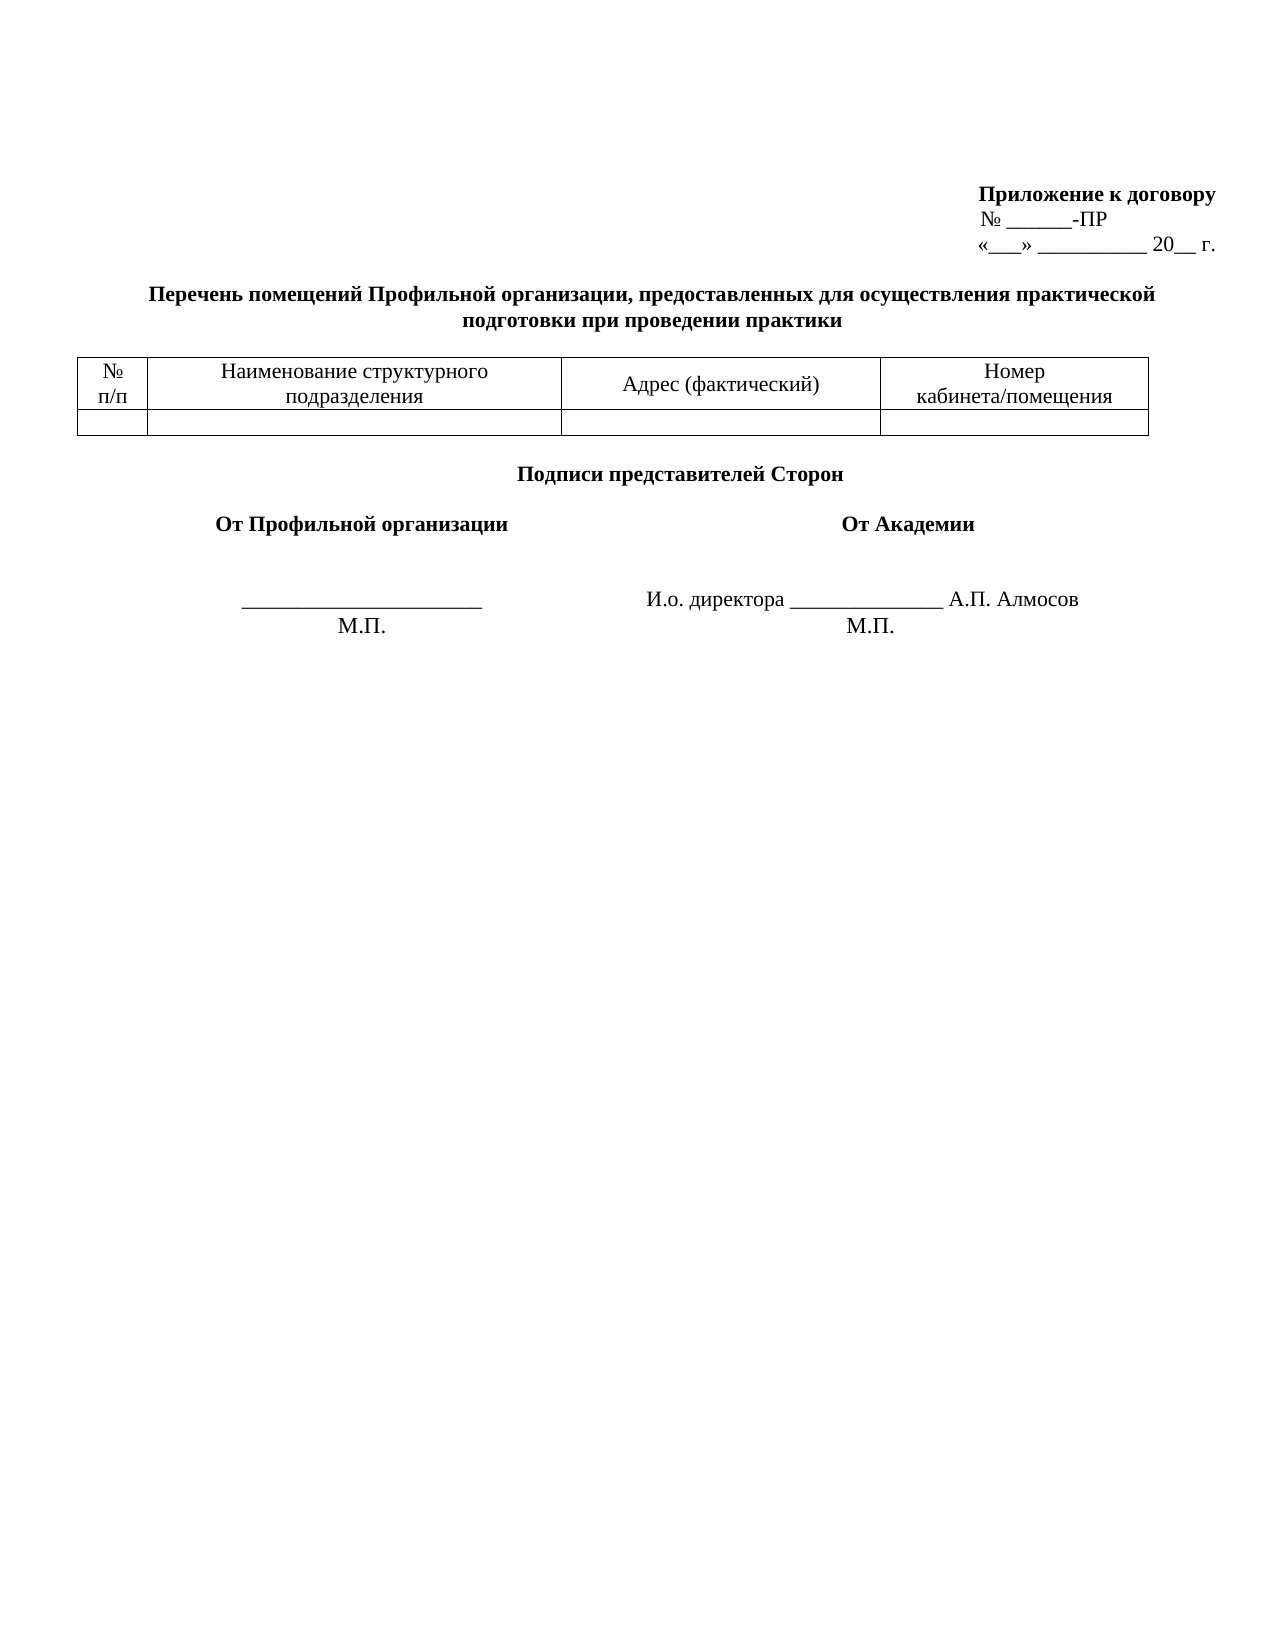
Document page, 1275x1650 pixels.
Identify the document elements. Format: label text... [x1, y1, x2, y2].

table_header Адрес (фактический) [562, 358, 880, 408]
text Перечень помещений Профильной организации, предоставленных для осуществления практической подготовки при проведении практики [89, 281, 1216, 332]
text № ______-ПР [89, 206, 1216, 231]
table_cell [148, 410, 561, 435]
table_header От Академии И.о. директора ______________ А.П. Алмосов М.П. [635, 511, 1181, 638]
table_header Номер кабинета/помещения [881, 358, 1148, 408]
table_cell [78, 410, 147, 435]
text «___» __________ 20__ г. [89, 231, 1216, 256]
text Приложение к договору [89, 181, 1216, 206]
table_header От Профильной организации ______________________ М.П. [89, 511, 635, 638]
table_cell [562, 410, 880, 435]
table_header № п/п [78, 358, 147, 408]
text Подписи представителей Сторон [145, 461, 1216, 486]
table_cell [881, 410, 1148, 435]
table_header Наименование структурного подразделения [148, 358, 561, 408]
